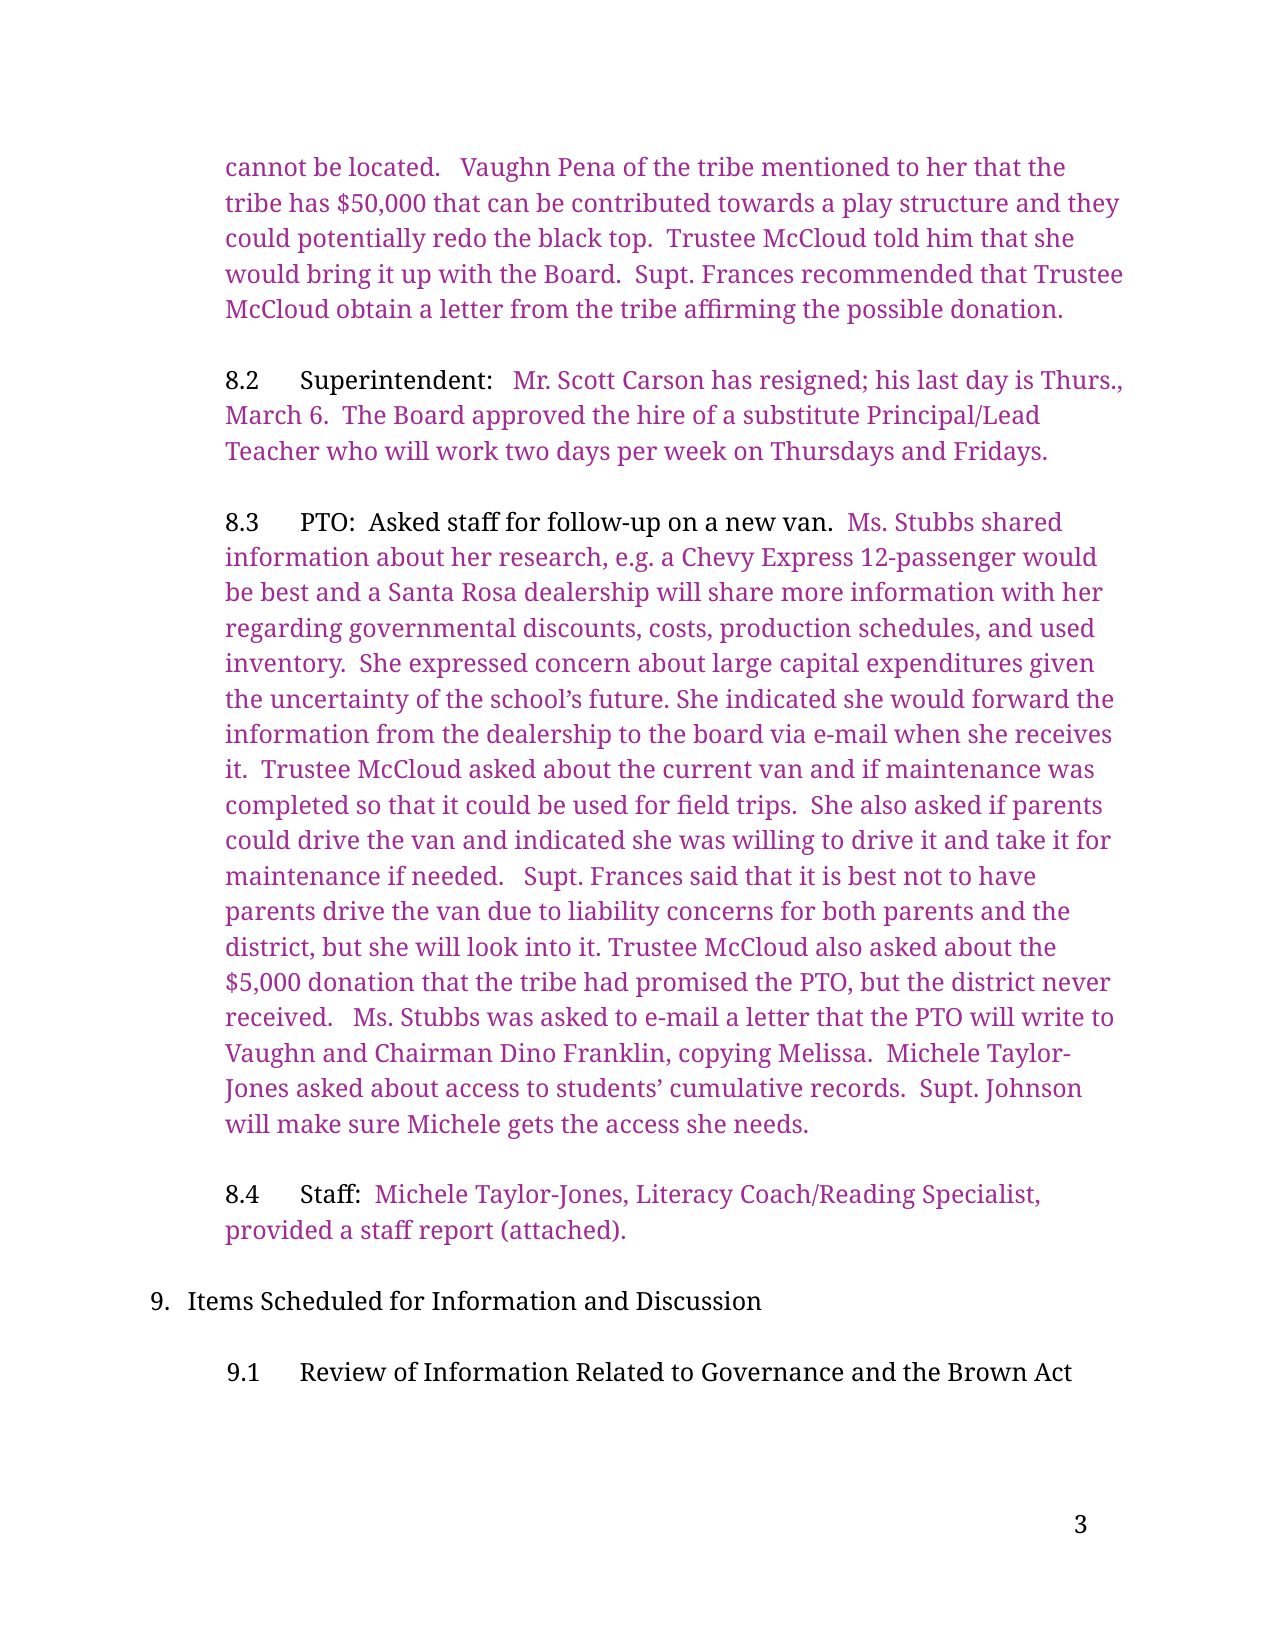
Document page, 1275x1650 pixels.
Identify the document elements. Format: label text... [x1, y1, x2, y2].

text 8.3 PTO: Asked staff for follow-up on a new van. Ms. Stubbs shared information about her research, e.g. a Chevy Express 12-passenger would be best and a Santa Rosa dealership will share more information with her regarding governmental discounts, costs, production schedules, and used inventory. She expressed concern about large capital expenditures given the uncertainty of the school’s future. She indicated she would forward the information from the dealership to the board via e-mail when she receives it. Trustee McCloud asked about the current van and if maintenance was completed so that it could be used for field trips. She also asked if parents could drive the van and indicated she was willing to drive it and take it for maintenance if needed. Supt. Frances said that it is best not to have parents drive the van due to liability concerns for both parents and the district, but she will look into it. Trustee McCloud also asked about the $5,000 donation that the tribe had promised the PTO, but the district never received. Ms. Stubbs was asked to e-mail a letter that the PTO will write to Vaughn and Chairman Dino Franklin, copying Melissa. Michele Taylor-Jones asked about access to students’ cumulative records. Supt. Johnson will make sure Michele gets the access she needs. [225, 504, 1125, 1140]
list 9.1 Review of Information Related to Governance and the Brown Act [187, 1354, 1125, 1388]
list Items Scheduled for Information and Discussion [150, 1283, 1125, 1317]
text 8.2 Superintendent: Mr. Scott Carson has resigned; his last day is Thurs., March 6. The Board approved the hire of a substitute Principal/Lead Teacher who will work two days per week on Thursdays and Fridays. [225, 362, 1125, 467]
text 8.4 Staff: Michele Taylor-Jones, Literacy Coach/Reading Specialist, provided a staff report (attached). [225, 1177, 1125, 1247]
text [225, 150, 1125, 326]
